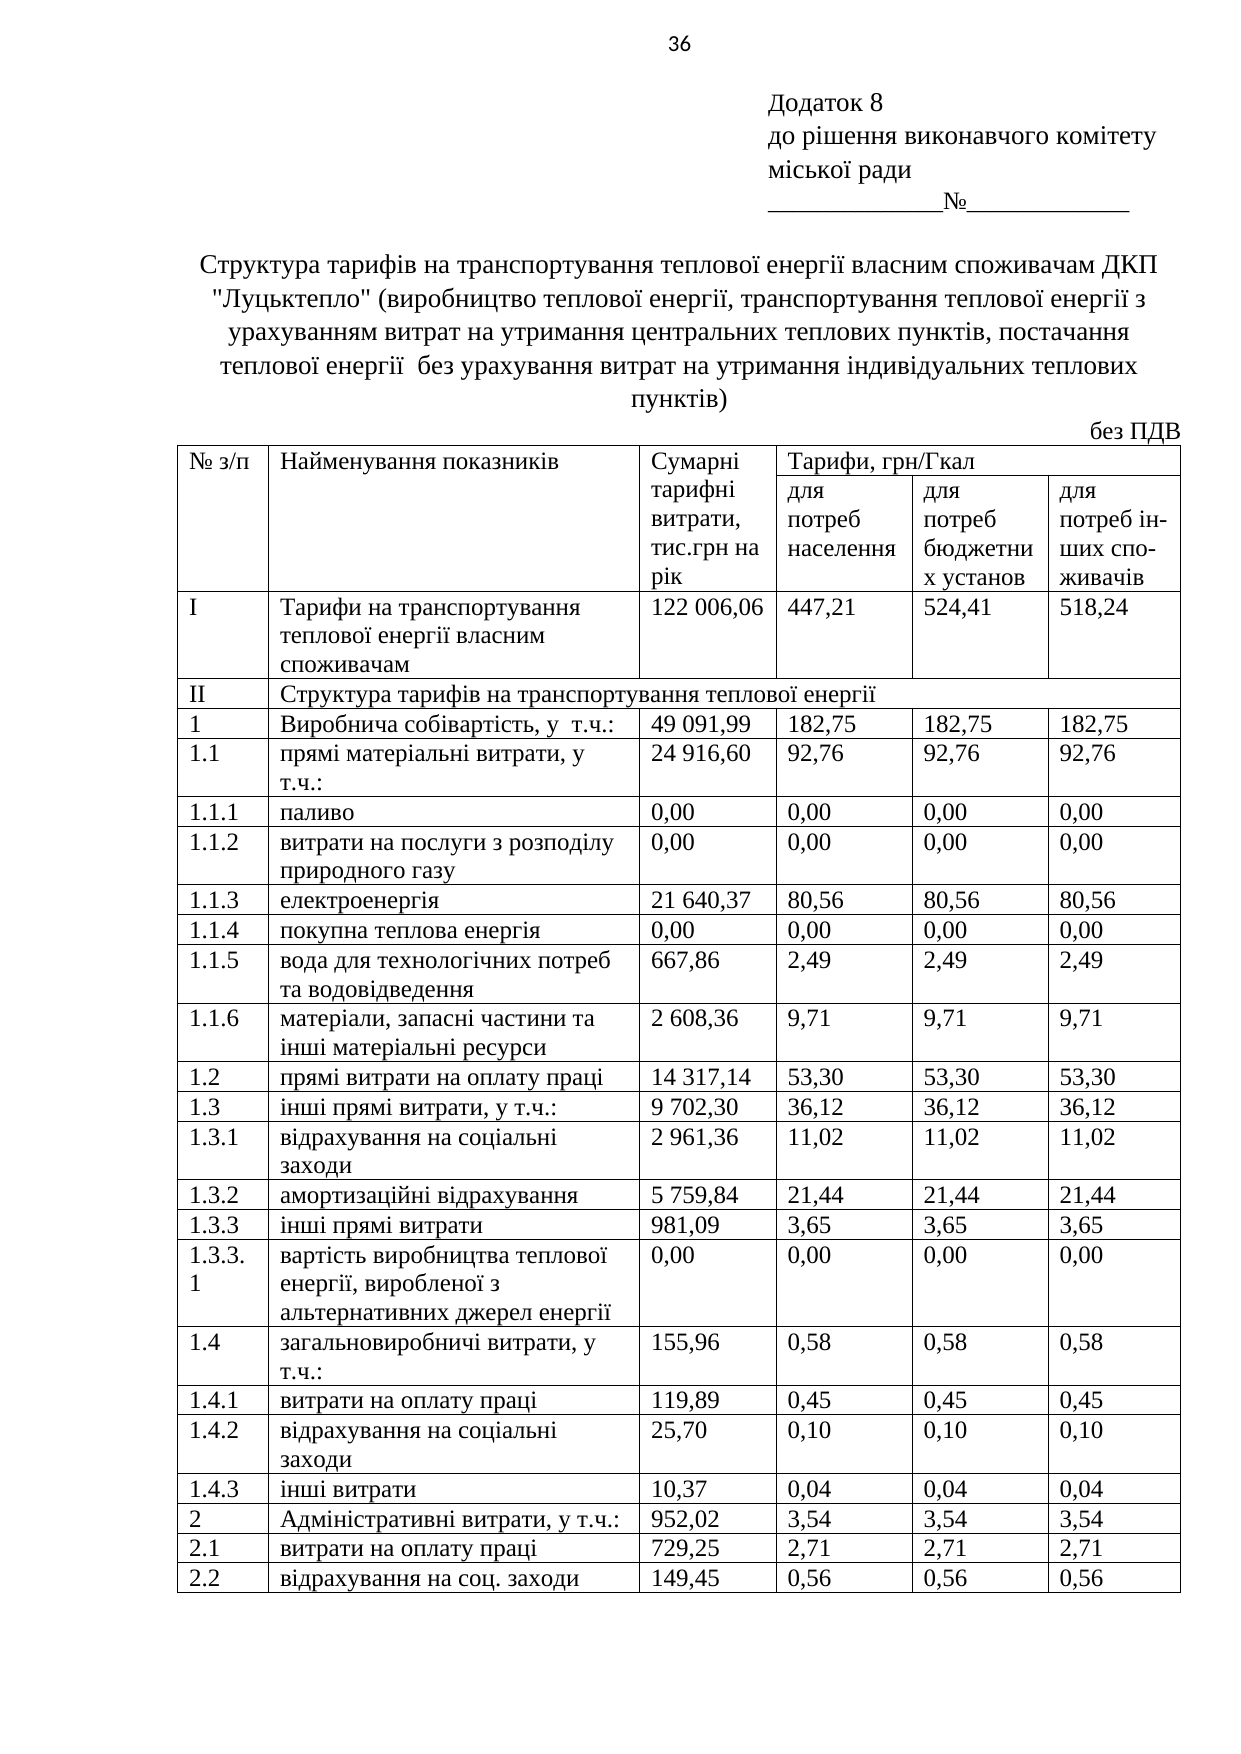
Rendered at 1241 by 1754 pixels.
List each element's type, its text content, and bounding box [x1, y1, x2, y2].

table_cell 3,65 [913, 1210, 1048, 1239]
table_cell 24 916,60 [640, 739, 776, 796]
table_cell 0,45 [777, 1386, 912, 1414]
table_cell прямі витрати на оплату праці [269, 1062, 639, 1091]
table_cell 1.1.3 [178, 885, 268, 914]
table_header № з/п [178, 446, 268, 591]
table_cell 0,56 [777, 1563, 912, 1592]
table_cell 0,58 [777, 1327, 912, 1384]
table_cell 9,71 [777, 1004, 912, 1061]
table_cell Структура тарифів на транспортування теплової енергії [269, 679, 1180, 708]
table_cell 0,00 [913, 827, 1048, 884]
table_cell 1.3.3 [178, 1210, 268, 1239]
table_cell І [178, 592, 268, 678]
table_cell 981,09 [640, 1210, 776, 1239]
table_cell 0,00 [1049, 827, 1180, 884]
table_cell 3,54 [913, 1504, 1048, 1532]
table_cell 0,00 [1049, 797, 1180, 826]
table_cell 182,75 [1049, 709, 1180, 737]
table_cell 1.3.2 [178, 1180, 268, 1209]
table_cell ІІ [178, 679, 268, 708]
table_cell 0,04 [777, 1474, 912, 1503]
table_cell 1.3.3.1 [178, 1240, 268, 1326]
table_cell 0,56 [913, 1563, 1048, 1592]
table_cell 53,30 [913, 1062, 1048, 1091]
table_cell 524,41 [913, 592, 1048, 678]
table_cell 1.4.1 [178, 1386, 268, 1414]
table_cell вода для технологічних потреб та водовідведення [269, 945, 639, 1002]
table_cell 21,44 [777, 1180, 912, 1209]
table_cell 0,00 [640, 797, 776, 826]
table_cell 2,71 [777, 1534, 912, 1562]
table_cell 0,56 [1049, 1563, 1180, 1592]
table_cell 0,00 [777, 797, 912, 826]
table_cell 0,58 [1049, 1327, 1180, 1384]
table_cell 0,00 [640, 1240, 776, 1326]
table_cell 952,02 [640, 1504, 776, 1532]
text Структура тарифів на транспортування теплової енергії власним споживачам ДКП "Луцьктепло" (виробництво теплової енергії, транспортування теплової енергії з урахуванням витрат на утримання центральних теплових пунктів, постачання теплової енергії без урахування витрат на утримання індивідуальних теплових пунктів) [177, 248, 1181, 414]
table_cell 21,44 [913, 1180, 1048, 1209]
table_cell покупна теплова енергія [269, 915, 639, 944]
table_cell 9,71 [913, 1004, 1048, 1061]
table_cell 0,00 [913, 1240, 1048, 1326]
table_cell відрахування на соціальні заходи [269, 1415, 639, 1473]
table_header Найменування показників [269, 446, 639, 591]
table_cell 0,00 [640, 915, 776, 944]
table_cell 182,75 [913, 709, 1048, 737]
table_cell загальновиробничі витрати, у т.ч.: [269, 1327, 639, 1384]
table_cell 11,02 [777, 1122, 912, 1179]
table_cell 0,00 [777, 915, 912, 944]
table_cell 3,54 [777, 1504, 912, 1532]
table_cell 21 640,37 [640, 885, 776, 914]
table_cell 1 [178, 709, 268, 737]
table_cell 155,96 [640, 1327, 776, 1384]
table_header Тарифи, грн/Гкал [777, 446, 1180, 474]
table_cell 0,10 [913, 1415, 1048, 1473]
table_cell 1.1.6 [178, 1004, 268, 1061]
table_cell Виробнича собівартість, у т.ч.: [269, 709, 639, 737]
table_cell 92,76 [777, 739, 912, 796]
table_cell 11,02 [1049, 1122, 1180, 1179]
table_cell 5 759,84 [640, 1180, 776, 1209]
table_cell 36,12 [913, 1092, 1048, 1121]
table_cell 1.4.2 [178, 1415, 268, 1473]
table_cell 1.4.3 [178, 1474, 268, 1503]
table_cell 2 [178, 1504, 268, 1532]
table_cell 0,00 [640, 827, 776, 884]
table_cell матеріали, запасні частини та інші матеріальні ресурси [269, 1004, 639, 1061]
table_cell 0,10 [777, 1415, 912, 1473]
table_cell 25,70 [640, 1415, 776, 1473]
table_cell 3,65 [777, 1210, 912, 1239]
text Додаток 8 [177, 86, 1181, 117]
text ______________№_____________ [177, 186, 1181, 215]
table_cell 1.3 [178, 1092, 268, 1121]
table_cell відрахування на соц. заходи [269, 1563, 639, 1592]
table_cell інші прямі витрати [269, 1210, 639, 1239]
table_cell 0,00 [777, 827, 912, 884]
table_cell 2,49 [777, 945, 912, 1002]
table_cell 80,56 [1049, 885, 1180, 914]
table_cell 2,71 [1049, 1534, 1180, 1562]
table_cell 9 702,30 [640, 1092, 776, 1121]
table_cell 518,24 [1049, 592, 1180, 678]
table_cell 36,12 [777, 1092, 912, 1121]
table_cell 92,76 [913, 739, 1048, 796]
table_cell 80,56 [913, 885, 1048, 914]
table_cell 0,00 [913, 915, 1048, 944]
table_cell 1.3.1 [178, 1122, 268, 1179]
table_cell 122 006,06 [640, 592, 776, 678]
table_cell 1.4 [178, 1327, 268, 1384]
table_cell 80,56 [777, 885, 912, 914]
table_cell 2,71 [913, 1534, 1048, 1562]
table_cell прямі матеріальні витрати, у т.ч.: [269, 739, 639, 796]
table_cell 9,71 [1049, 1004, 1180, 1061]
table_cell 53,30 [777, 1062, 912, 1091]
table_cell витрати на оплату праці [269, 1386, 639, 1414]
table_cell 119,89 [640, 1386, 776, 1414]
table_cell 2 608,36 [640, 1004, 776, 1061]
table_cell 0,00 [913, 797, 1048, 826]
table_cell паливо [269, 797, 639, 826]
table_cell 667,86 [640, 945, 776, 1002]
table_cell 0,58 [913, 1327, 1048, 1384]
table_cell для потреб ін-ших спо-живачів [1049, 476, 1180, 591]
table_cell 0,00 [1049, 1240, 1180, 1326]
table_cell 92,76 [1049, 739, 1180, 796]
table_cell відрахування на соціальні заходи [269, 1122, 639, 1179]
table_cell 53,30 [1049, 1062, 1180, 1091]
table_cell 0,00 [777, 1240, 912, 1326]
table_cell 182,75 [777, 709, 912, 737]
table_cell 0,45 [913, 1386, 1048, 1414]
table_cell 0,04 [913, 1474, 1048, 1503]
text до рішення виконавчого комітету [177, 119, 1181, 150]
table_cell 11,02 [913, 1122, 1048, 1179]
table_cell 1.1.2 [178, 827, 268, 884]
table_cell витрати на послуги з розподілу природного газу [269, 827, 639, 884]
table_cell 1.1.4 [178, 915, 268, 944]
table_cell інші прямі витрати, у т.ч.: [269, 1092, 639, 1121]
table_cell 0,00 [1049, 915, 1180, 944]
table_cell інші витрати [269, 1474, 639, 1503]
table_cell 2,49 [1049, 945, 1180, 1002]
text без ПДВ [177, 416, 1181, 445]
table_cell 1.1 [178, 739, 268, 796]
table_cell 49 091,99 [640, 709, 776, 737]
table_cell 0,10 [1049, 1415, 1180, 1473]
table_cell 2.2 [178, 1563, 268, 1592]
table_cell 1.1.5 [178, 945, 268, 1002]
table_cell 1.1.1 [178, 797, 268, 826]
table_cell 3,54 [1049, 1504, 1180, 1532]
table_cell Тарифи на транспортування теплової енергії власним споживачам [269, 592, 639, 678]
text міської ради [177, 153, 1181, 184]
table_cell для потреб населення [777, 476, 912, 591]
table_cell витрати на оплату праці [269, 1534, 639, 1562]
table_cell 0,45 [1049, 1386, 1180, 1414]
table_cell 729,25 [640, 1534, 776, 1562]
table_cell Адміністративні витрати, у т.ч.: [269, 1504, 639, 1532]
table_cell 36,12 [1049, 1092, 1180, 1121]
table_cell 10,37 [640, 1474, 776, 1503]
table_cell 149,45 [640, 1563, 776, 1592]
table_cell вартість виробництва теплової енергії, виробленої з альтернативних джерел енергії [269, 1240, 639, 1326]
table_cell 2 961,36 [640, 1122, 776, 1179]
table_cell амортизаційні відрахування [269, 1180, 639, 1209]
table_cell 0,04 [1049, 1474, 1180, 1503]
table_cell електроенергія [269, 885, 639, 914]
table_cell 3,65 [1049, 1210, 1180, 1239]
table_cell для потреб бюджетних установ [913, 476, 1048, 591]
table_cell 1.2 [178, 1062, 268, 1091]
table_cell 2,49 [913, 945, 1048, 1002]
table_cell 447,21 [777, 592, 912, 678]
table_cell 14 317,14 [640, 1062, 776, 1091]
table_cell 21,44 [1049, 1180, 1180, 1209]
table_header Сумарні тарифні витрати, тис.грн на рік [640, 446, 776, 591]
table_cell 2.1 [178, 1534, 268, 1562]
